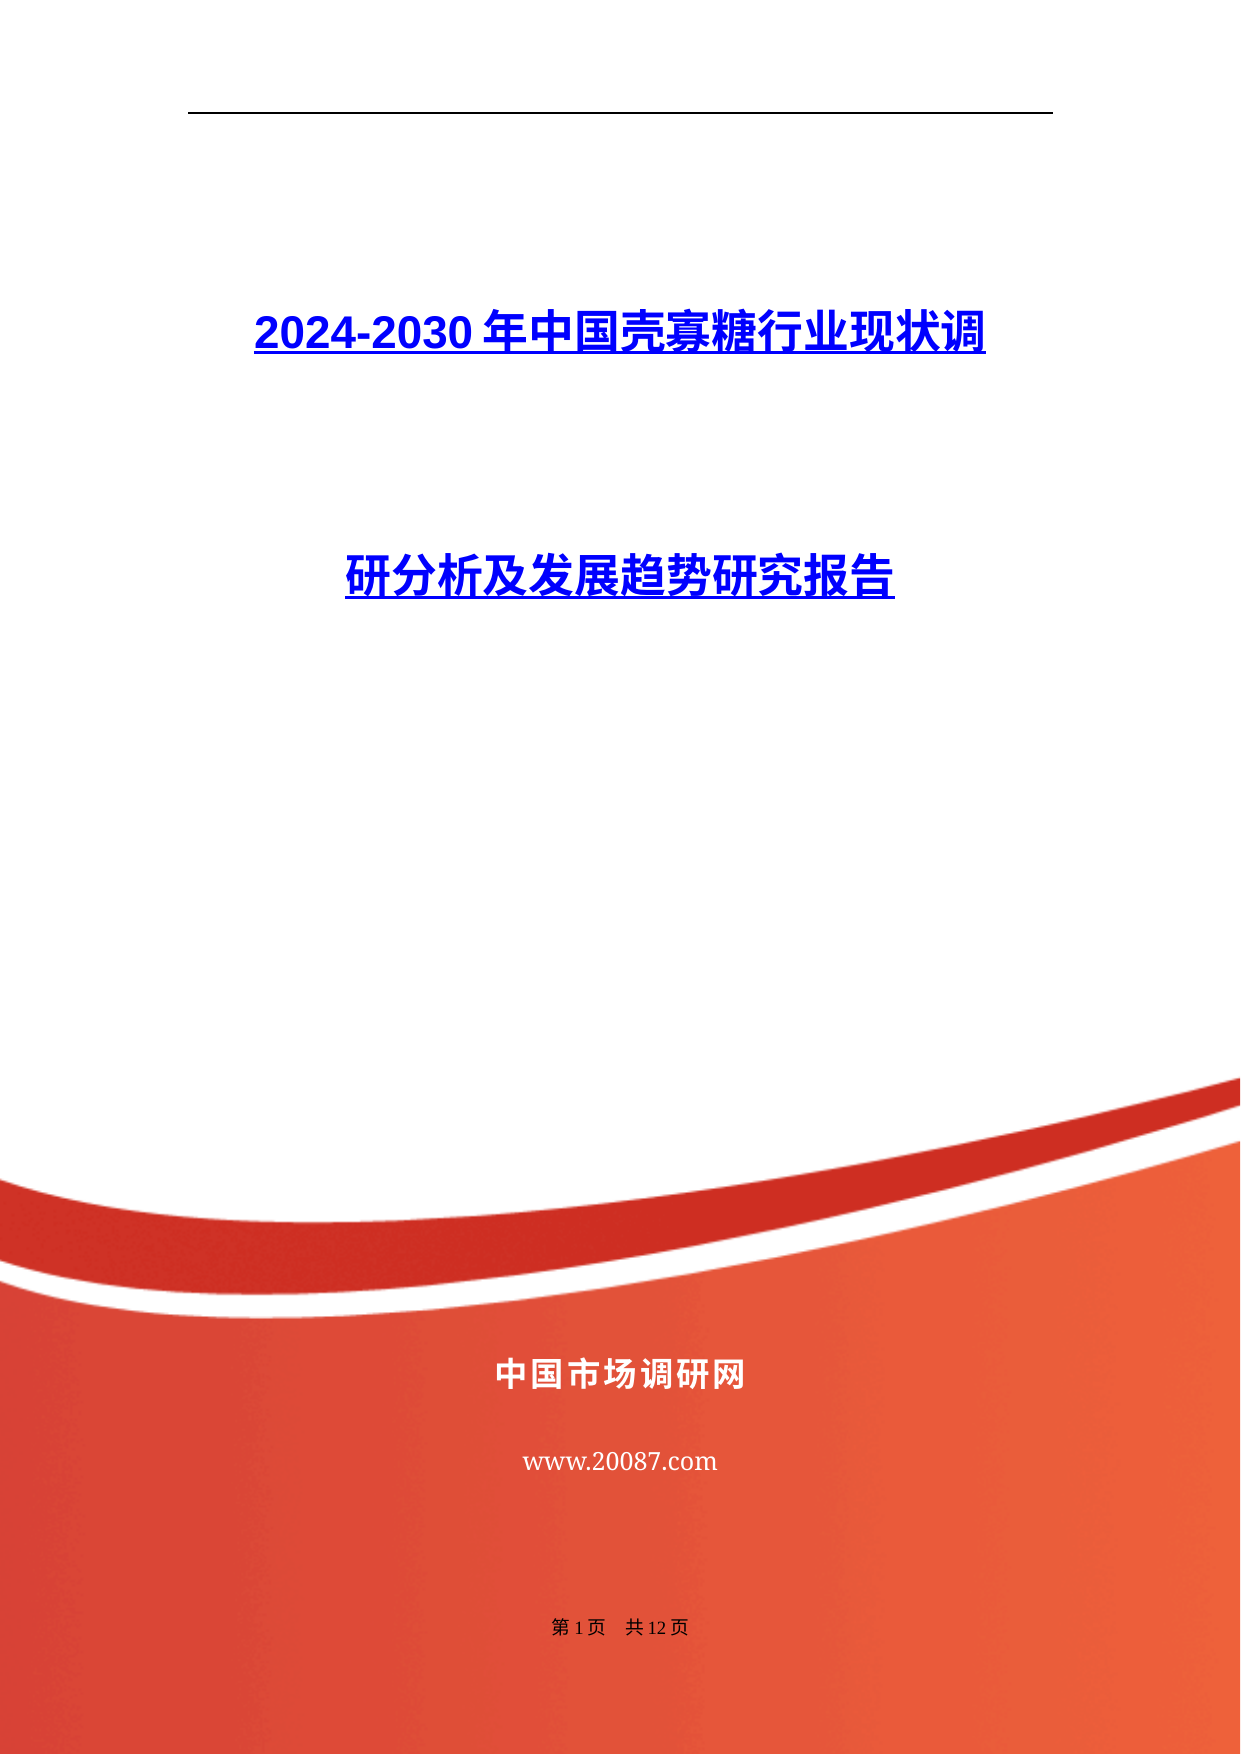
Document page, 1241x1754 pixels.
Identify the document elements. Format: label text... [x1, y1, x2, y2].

text www.20087.com [187, 1428, 1053, 1493]
subtitle 中国市场调研网 [187, 1339, 1053, 1404]
picture [0, 1006, 1241, 1754]
table_header 2024-2030年中国壳寡糖行业现状调研分析及发展趋势研究报告 [188, 207, 1053, 773]
